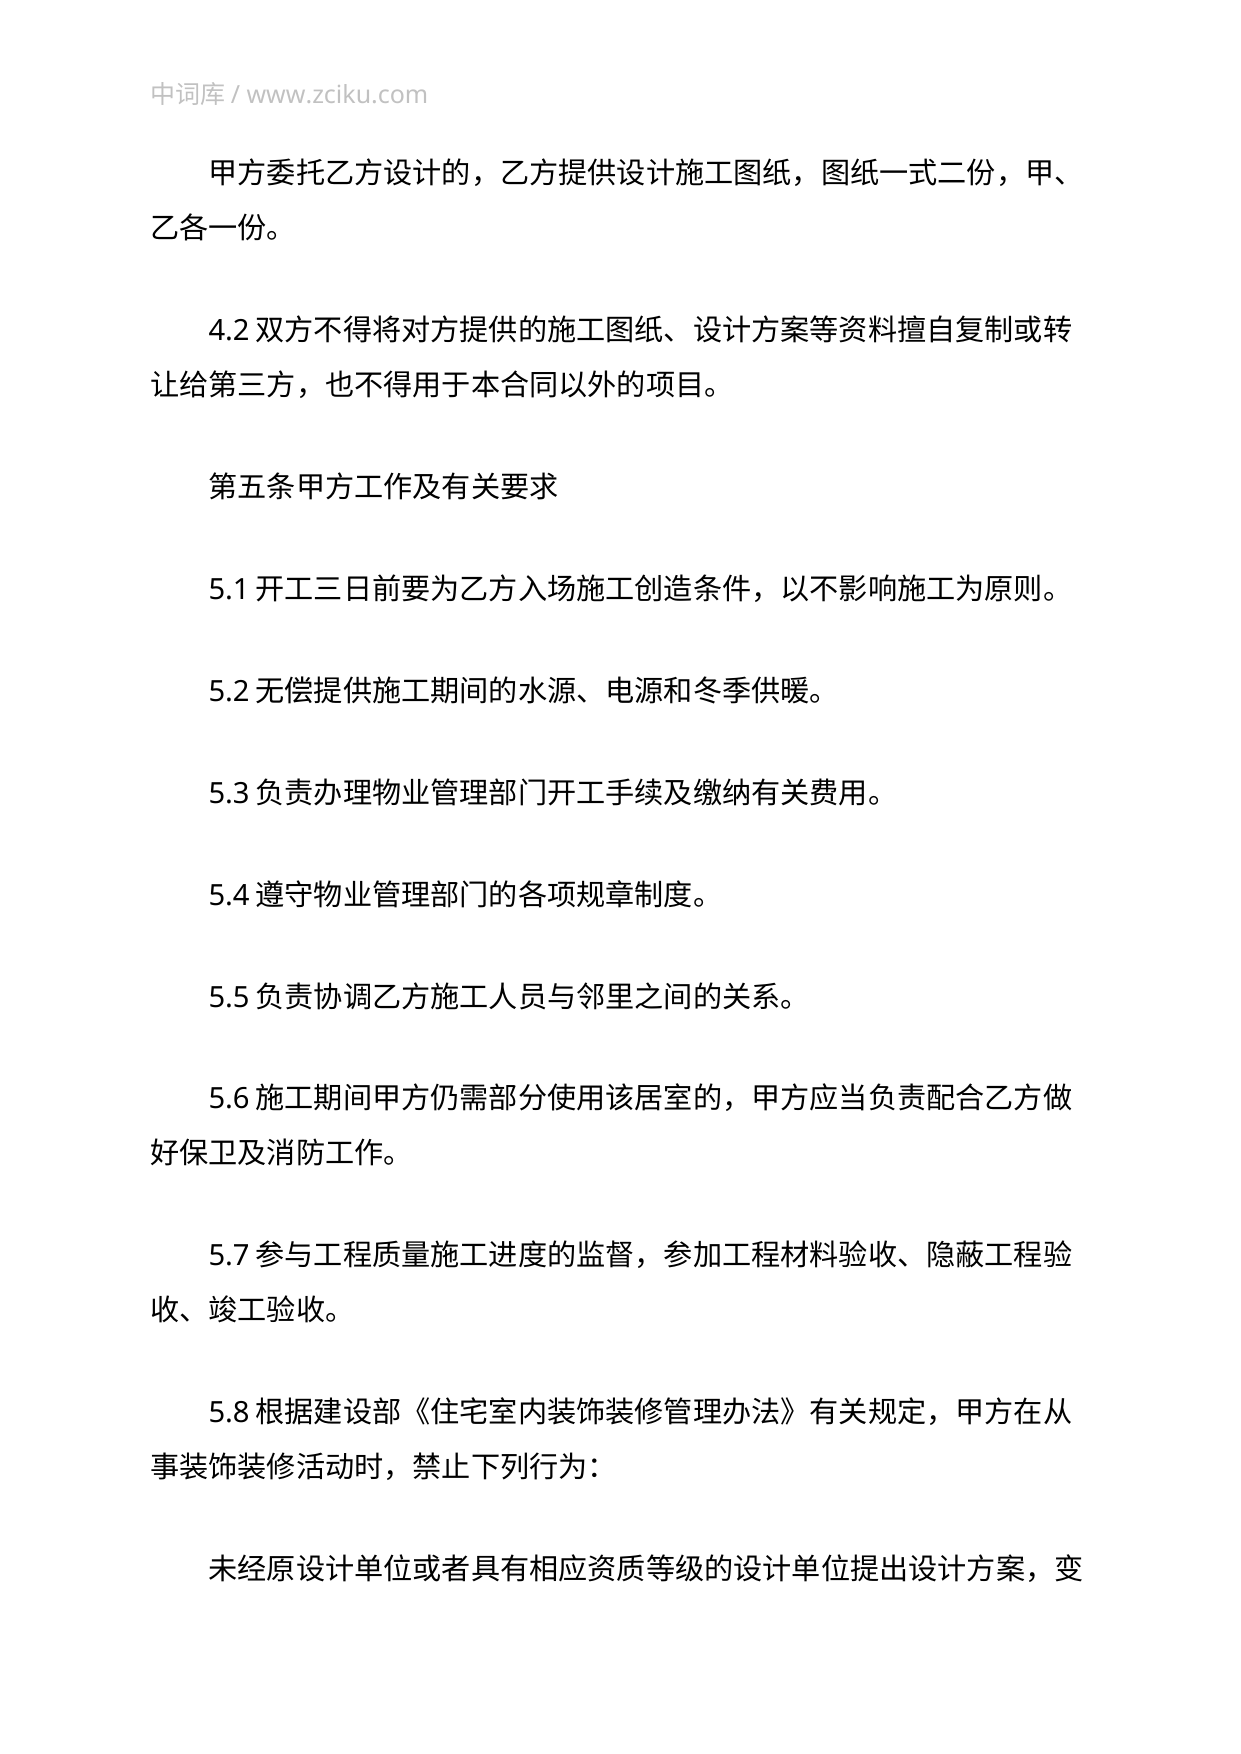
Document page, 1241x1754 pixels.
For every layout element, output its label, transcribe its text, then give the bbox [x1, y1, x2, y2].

text 5.4遵守物业管理部门的各项规章制度。 [150, 871, 1090, 913]
text 5.8根据建设部《住宅室内装饰装修管理办法》有关规定，甲方在从事装饰装修活动时，禁止下列行为： [150, 1389, 1090, 1486]
text 4.2双方不得将对方提供的施工图纸、设计方案等资料擅自复制或转让给第三方，也不得用于本合同以外的项目。 [150, 307, 1090, 404]
text 第五条甲方工作及有关要求 [150, 463, 1090, 506]
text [150, 1545, 1090, 1588]
text 5.7参与工程质量施工进度的监督，参加工程材料验收、隐蔽工程验收、竣工验收。 [150, 1232, 1090, 1329]
text 5.2无偿提供施工期间的水源、电源和冬季供暖。 [150, 667, 1090, 709]
text 5.5负责协调乙方施工人员与邻里之间的关系。 [150, 973, 1090, 1016]
text 5.1开工三日前要为乙方入场施工创造条件，以不影响施工为原则。 [150, 565, 1090, 608]
text 5.6施工期间甲方仍需部分使用该居室的，甲方应当负责配合乙方做好保卫及消防工作。 [150, 1075, 1090, 1172]
text 5.3负责办理物业管理部门开工手续及缴纳有关费用。 [150, 769, 1090, 812]
text 甲方委托乙方设计的，乙方提供设计施工图纸，图纸一式二份，甲、乙各一份。 [150, 150, 1090, 247]
